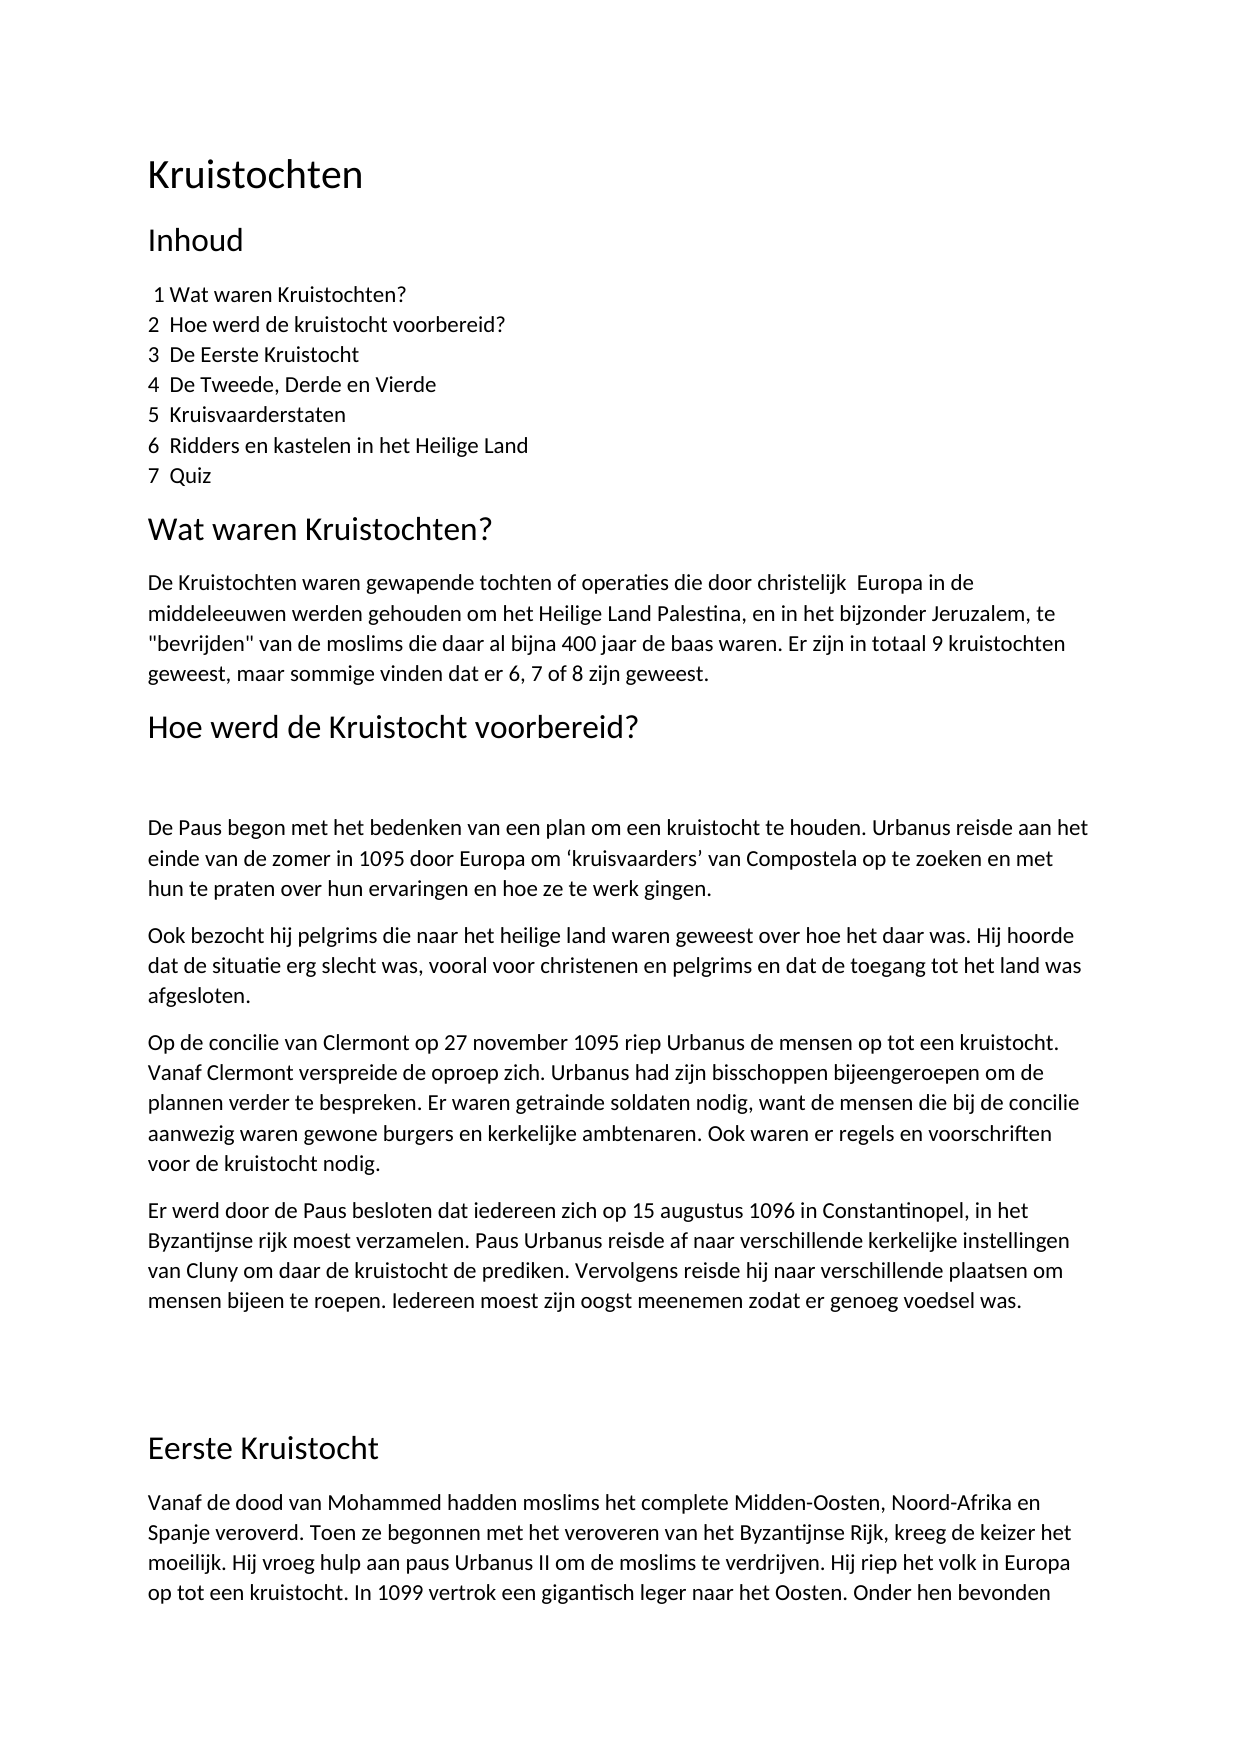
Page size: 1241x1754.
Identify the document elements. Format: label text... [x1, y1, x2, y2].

text 1 Wat waren Kruistochten? 2 Hoe werd de kruistocht voorbereid? 3 De Eerste Kruistocht 4 De Tweede, Derde en Vierde 5 Kruisvaarderstaten 6 Ridders en kastelen in het Heilige Land 7 Quiz [148, 280, 1093, 489]
text Eerste Kruistocht [148, 1427, 1093, 1468]
text De Paus begon met het bedenken van een plan om een kruistocht te houden. Urbanus reisde aan het einde van de zomer in 1095 door Europa om ‘kruisvaarders’ van Compostela op te zoeken en met hun te praten over hun ervaringen en hoe ze te werk gingen. [148, 813, 1093, 902]
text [148, 1488, 1093, 1606]
text Op de concilie van Clermont op 27 november 1095 riep Urbanus de mensen op tot een kruistocht. Vanaf Clermont verspreide de oproep zich. Urbanus had zijn bisschoppen bijeengeroepen om de plannen verder te bespreken. Er waren getrainde soldaten nodig, want de mensen die bij de concilie aanwezig waren gewone burgers en kerkelijke ambtenaren. Ook waren er regels en voorschriften voor de kruistocht nodig. [148, 1028, 1093, 1177]
text Wat waren Kruistochten? [148, 508, 1093, 549]
text Hoe werd de Kruistocht voorbereid? [148, 706, 1093, 747]
text Ook bezocht hij pelgrims die naar het heilige land waren geweest over hoe het daar was. Hij hoorde dat de situatie erg slecht was, vooral voor christenen en pelgrims en dat de toegang tot het land was afgesloten. [148, 921, 1093, 1009]
text Inhoud [148, 219, 1093, 260]
text Er werd door de Paus besloten dat iedereen zich op 15 augustus 1096 in Constantinopel, in het Byzantijnse rijk moest verzamelen. Paus Urbanus reisde af naar verschillende kerkelijke instellingen van Cluny om daar de kruistocht de prediken. Vervolgens reisde hij naar verschillende plaatsen om mensen bijeen te roepen. Iedereen moest zijn oogst meenemen zodat er genoeg voedsel was. [148, 1196, 1093, 1314]
text Kruistochten [148, 148, 1093, 198]
text De Kruistochten waren gewapende tochten of operaties die door christelijk Europa in de middeleeuwen werden gehouden om het Heilige Land Palestina, en in het bijzonder Jeruzalem, te "bevrijden" van de moslims die daar al bijna 400 jaar de baas waren. Er zijn in totaal 9 kruistochten geweest, maar sommige vinden dat er 6, 7 of 8 zijn geweest. [148, 568, 1093, 687]
